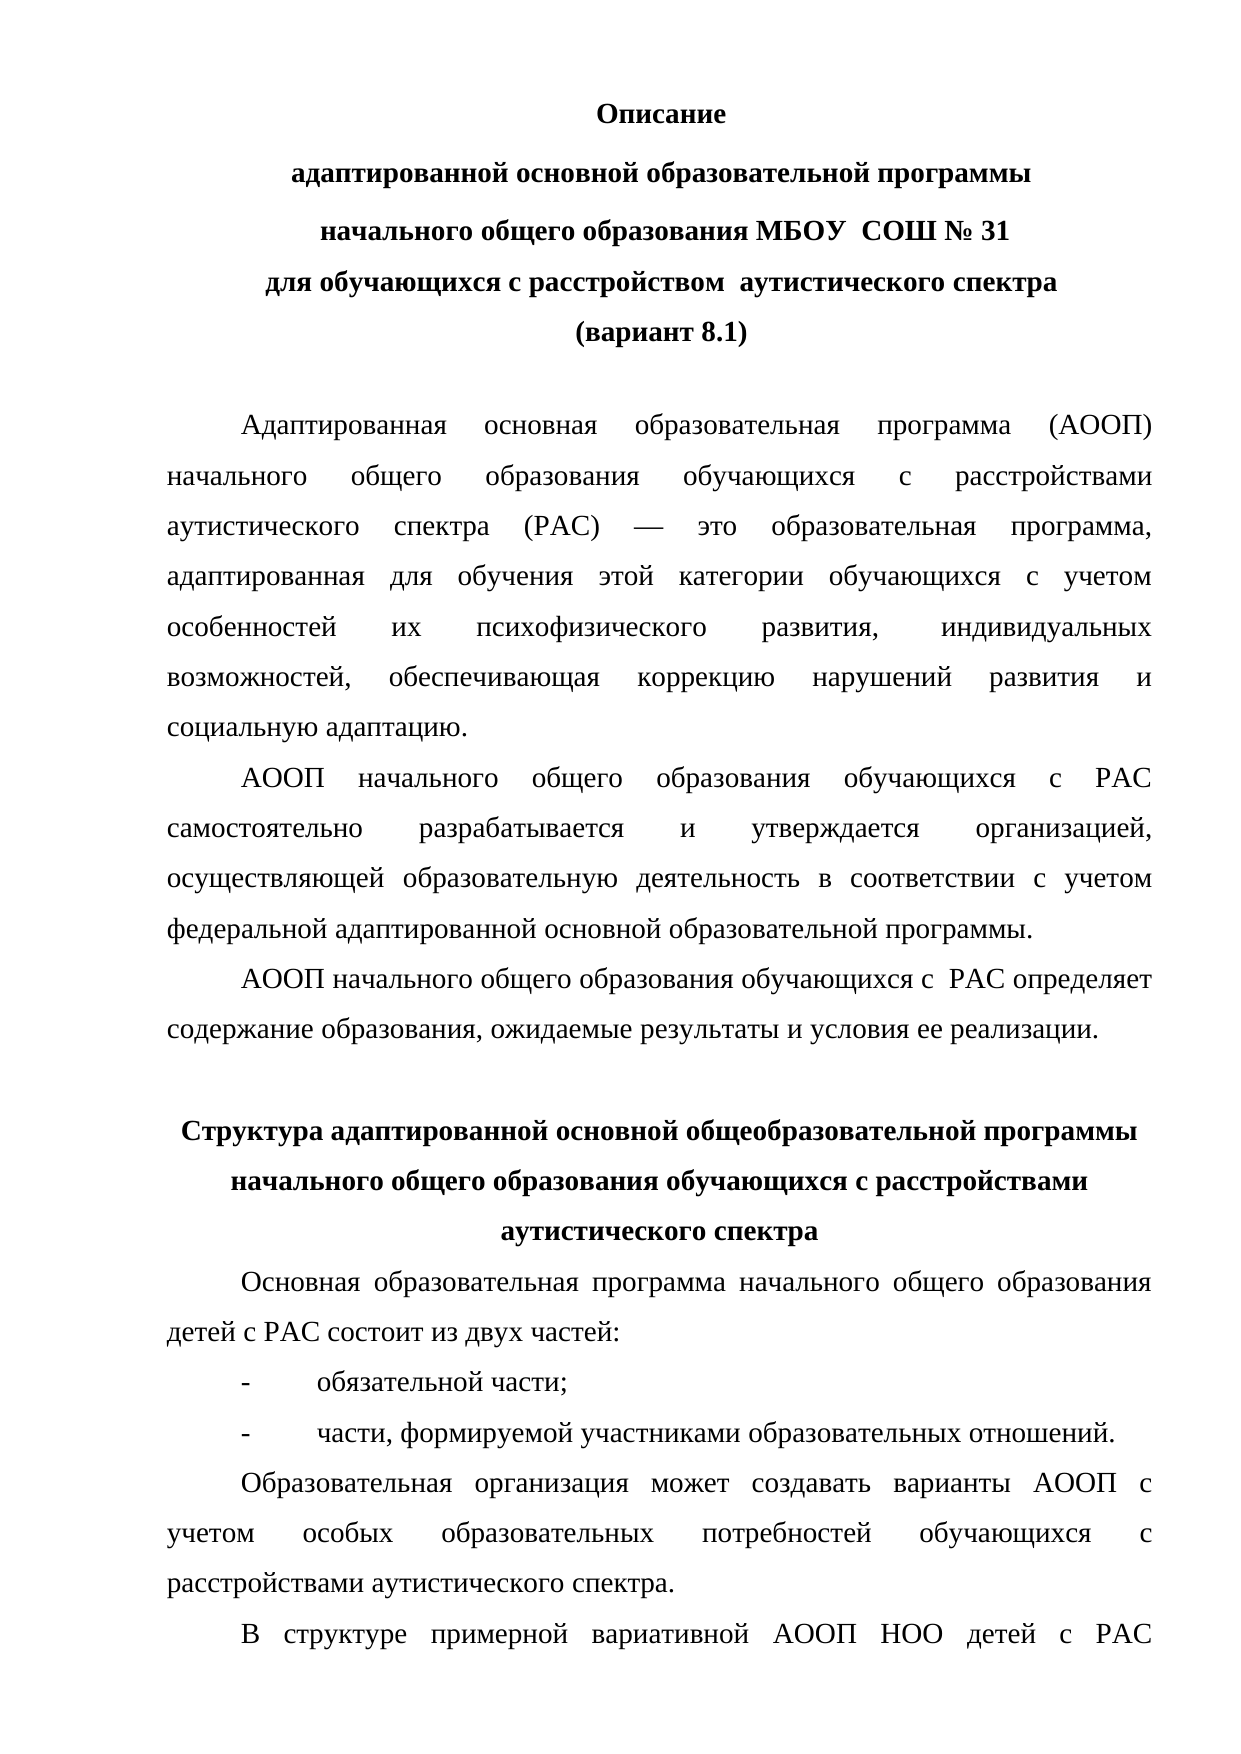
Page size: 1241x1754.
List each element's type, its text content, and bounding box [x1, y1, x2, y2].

subtitle Структура адаптированной основной общеобразовательной программы начального общего образования обучающихся с расстройствами аутистического спектра [167, 1113, 1152, 1247]
subtitle (вариант 8.1) [167, 314, 1156, 347]
text АООП начального общего образования обучающихся с РАС самостоятельно разрабатывается и утверждается организацией, осуществляющей образовательную деятельность в соответствии с учетом федеральной адаптированной основной образовательной программы. [167, 760, 1152, 944]
subtitle начального общего образования МБОУ СОШ № 31 [167, 213, 1156, 247]
list части, формируемой участниками образовательных отношений. [167, 1415, 1152, 1448]
text Адаптированная основная образовательная программа (АООП) начального общего образования обучающихся с расстройствами аутистического спектра (РАС) ― это образовательная программа, адаптированная для обучения этой категории обучающихся с учетом особенностей их психофизического развития, индивидуальных возможностей, обеспечивающая коррекцию нарушений развития и социальную адаптацию. [167, 407, 1152, 743]
subtitle Описание [167, 97, 1156, 130]
text АООП начального общего образования обучающихся с РАС определяет содержание образования, ожидаемые результаты и условия ее реализации. [167, 961, 1152, 1045]
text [167, 1616, 1152, 1649]
subtitle адаптированной основной образовательной программы [167, 155, 1156, 188]
list обязательной части; [167, 1364, 1152, 1398]
text Образовательная организация может создавать варианты АООП с учетом особых образовательных потребностей обучающихся с расстройствами аутистического спектра. [167, 1465, 1152, 1599]
subtitle для обучающихся с расстройством аутистического спектра [167, 264, 1156, 297]
text Основная образовательная программа начального общего образования детей с РАС состоит из двух частей: [167, 1264, 1152, 1348]
